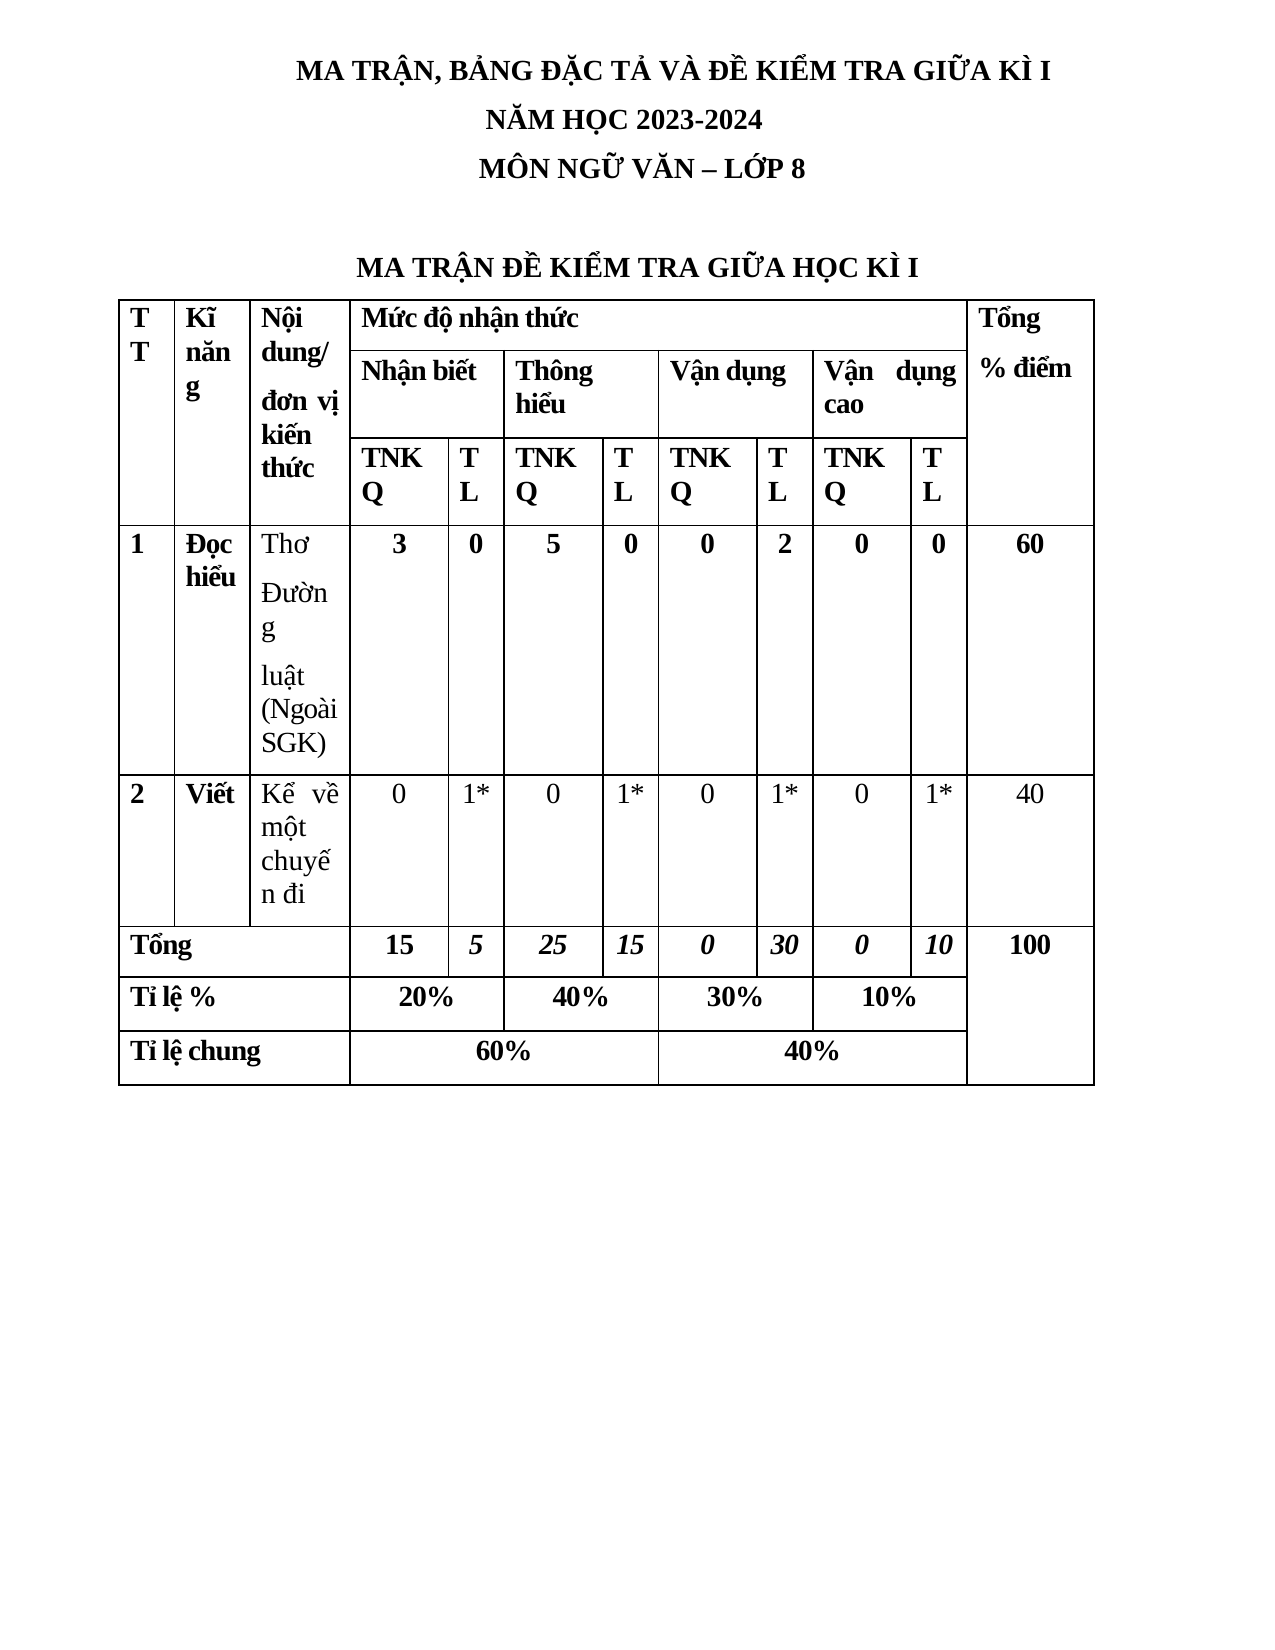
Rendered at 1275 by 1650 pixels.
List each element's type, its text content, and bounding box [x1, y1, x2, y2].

table_cell Tổng [120, 927, 349, 976]
table_cell 1 [120, 526, 174, 774]
text MA TRẬN ĐỀ KIỂM TRA GIỮA HỌC KÌ I [150, 250, 1125, 283]
table_cell 0 [351, 776, 448, 926]
table_cell 30 [758, 927, 812, 976]
table_cell 1* [449, 776, 503, 926]
table_cell 1* [604, 776, 658, 926]
table_cell Tỉ lệ % [120, 978, 349, 1030]
table_cell 0 [659, 526, 756, 774]
table_header Nội dung/ đơn vị kiến thức [251, 301, 349, 524]
table_cell TL [604, 439, 658, 524]
table_cell 0 [659, 927, 756, 976]
table_cell Đọc hiểu [175, 526, 249, 774]
table_cell TL [449, 439, 503, 524]
table_cell 15 [351, 927, 448, 976]
table_cell 0 [505, 776, 602, 926]
table_cell 20% [351, 978, 503, 1030]
table_cell 100 [968, 927, 1093, 1084]
table_cell 0 [912, 526, 966, 774]
table_header Kĩ năng [175, 301, 249, 524]
table_cell 60% [351, 1032, 658, 1084]
table_cell 40 [968, 776, 1093, 926]
table_cell 0 [659, 776, 756, 926]
table_cell TNKQ [351, 439, 448, 524]
table_cell Viết [175, 776, 249, 926]
table_cell 40% [505, 978, 658, 1030]
table_cell TNKQ [814, 439, 910, 524]
table_cell Vận dụng [659, 351, 812, 437]
table_cell Nhận biết [351, 351, 503, 437]
text NĂM HỌC 2023-2024 [150, 102, 1134, 136]
table_cell 3 [351, 526, 448, 774]
table_cell Tỉ lệ chung [120, 1032, 349, 1084]
table_cell 15 [604, 927, 658, 976]
text MA TRẬN, BẢNG ĐẶC TẢ VÀ ĐỀ KIỂM TRA GIỮA KÌ I [150, 53, 1134, 87]
table_cell 40% [659, 1032, 966, 1084]
table_cell 0 [814, 526, 910, 774]
text MÔN NGỮ VĂN – LỚP 8 [150, 151, 1134, 185]
table_cell TNKQ [505, 439, 602, 524]
table_cell 0 [604, 526, 658, 774]
table_header Tổng % điểm [968, 301, 1093, 524]
table_cell 0 [814, 927, 910, 976]
table_cell Thông hiểu [505, 351, 658, 437]
table_cell Kể về một chuyến đi [251, 776, 349, 926]
table_header Mức độ nhận thức [351, 301, 966, 350]
table_cell 10 [912, 927, 966, 976]
table_cell 5 [449, 927, 503, 976]
table_cell 0 [814, 776, 910, 926]
table_cell Thơ Đường luật (Ngoài SGK) [251, 526, 349, 774]
table_cell TL [912, 439, 966, 524]
table_cell 5 [505, 526, 602, 774]
table_cell 2 [758, 526, 812, 774]
table_cell 0 [449, 526, 503, 774]
table_cell 1* [758, 776, 812, 926]
table_header TT [120, 301, 174, 524]
table_cell 10% [814, 978, 966, 1030]
table_cell 60 [968, 526, 1093, 774]
table_cell 30% [659, 978, 812, 1030]
table_cell 25 [505, 927, 602, 976]
table_cell 2 [120, 776, 174, 926]
table_cell Vận dụng cao [814, 351, 966, 437]
table_cell TL [758, 439, 812, 524]
table_cell 1* [912, 776, 966, 926]
table_cell TNKQ [659, 439, 756, 524]
